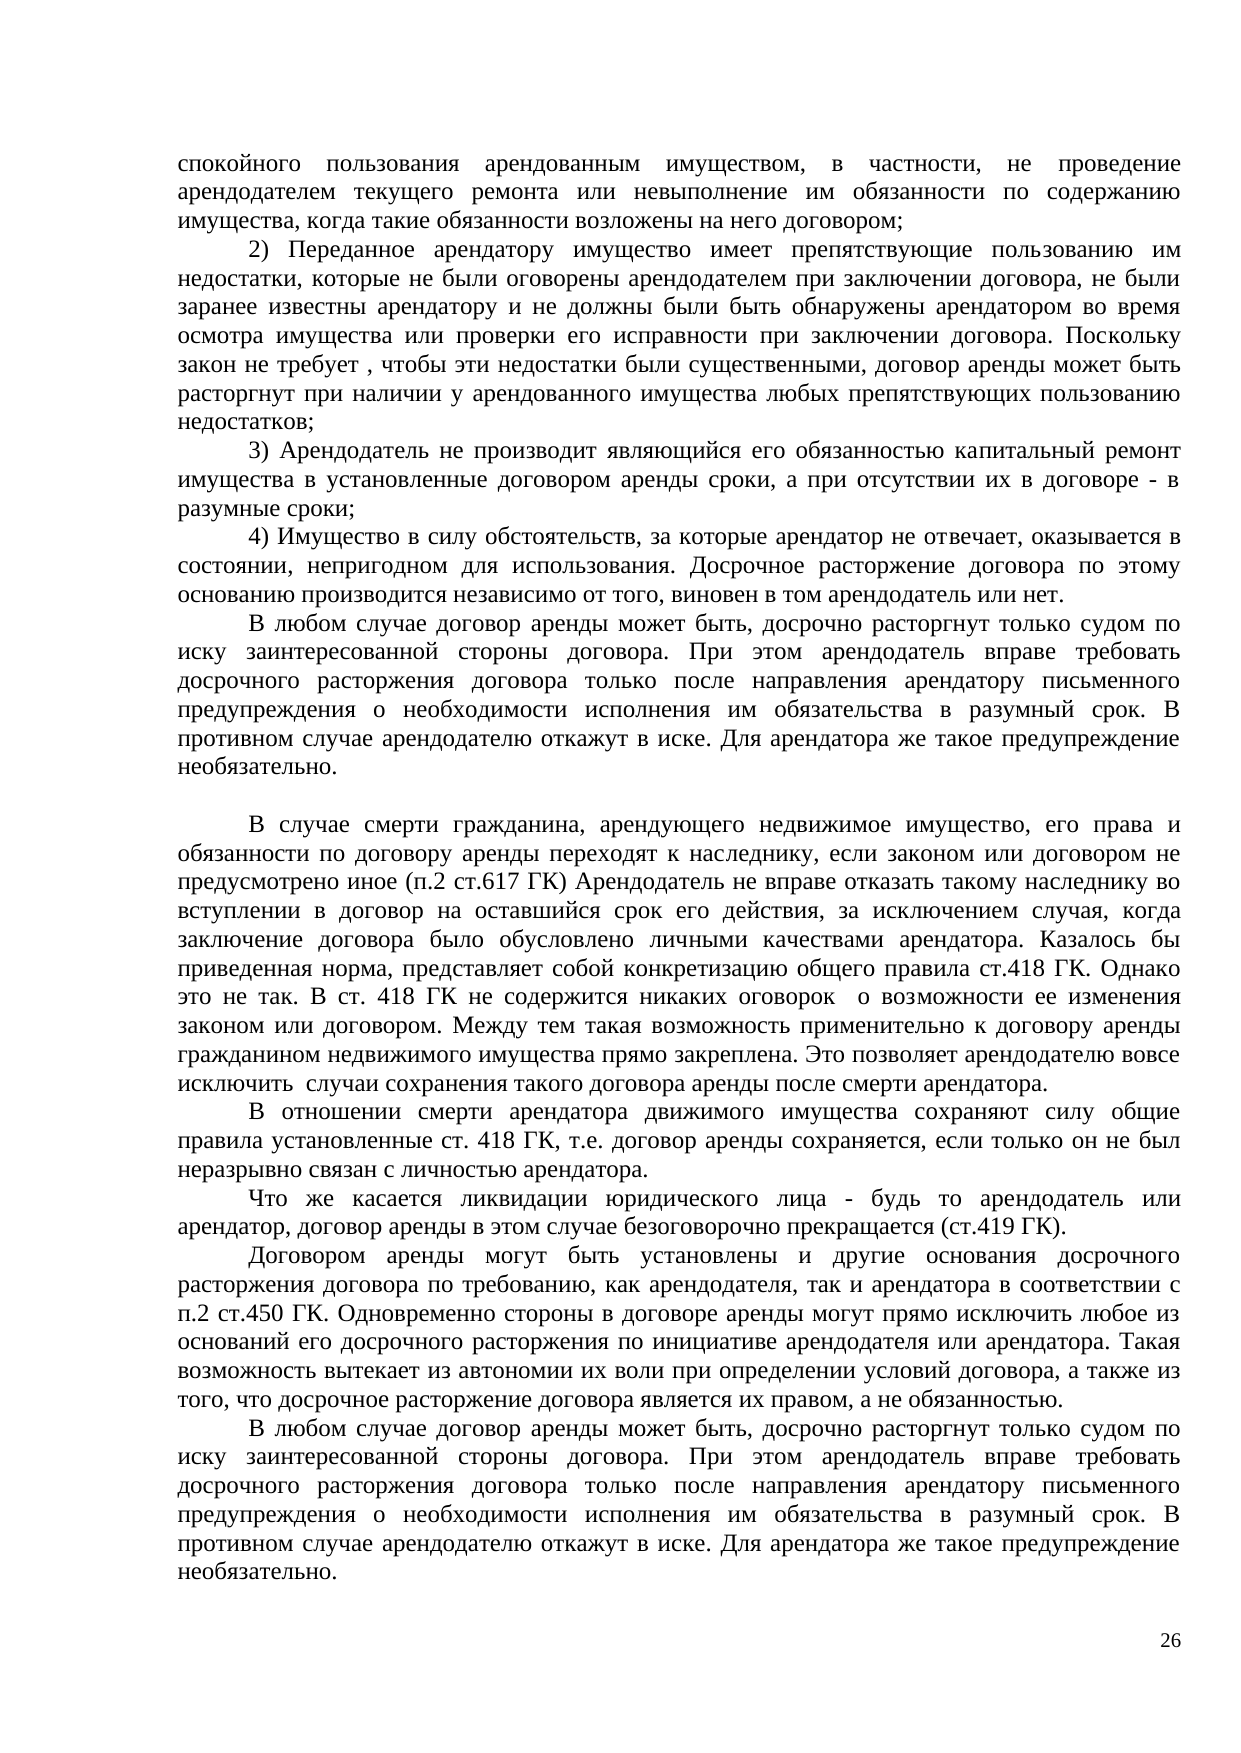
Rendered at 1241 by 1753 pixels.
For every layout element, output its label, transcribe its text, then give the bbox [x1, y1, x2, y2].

text Что же касается ликвидации юридического лица - будь то арендодатель или арендатор, договор аренды в этом случае безоговорочно прекращается (ст.419 ГК). [177, 1183, 1181, 1240]
text В любом случае договор аренды может быть, досрочно расторгнут только судом по иску заинтересованной стороны договора. При этом арендодатель вправе требовать досрочного расторжения договора только после направления арендатору письменного предупреждения о необходимости исполнения им обязательства в разумный срок. В противном случае арендодателю откажут в иске. Для арендатора же такое предупреждение необязательно. [177, 608, 1181, 780]
text В любом случае договор аренды может быть, досрочно расторгнут только судом по иску заинтересованной стороны договора. При этом арендодатель вправе требовать досрочного расторжения договора только после направления арендатору письменного предупреждения о необходимости исполнения им обязательства в разумный срок. В противном случае арендодателю откажут в иске. Для арендатора же такое предупреждение необязательно. [177, 1413, 1181, 1585]
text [177, 148, 1181, 234]
text В случае смерти гражданина, арендующего недвижимое имущество, его права и обязанности по договору аренды переходят к наследнику, если законом или договором не предусмотрено иное (п.2 ст.617 ГК) Арендодатель не вправе отказать такому наследнику во вступлении в договор на оставшийся срок его действия, за исключением случая, когда заключение договора было обусловлено личными качествами арендатора. Казалось бы приведенная норма, представляет собой конкретизацию общего правила ст.418 ГК. Однако это не так. В ст. 418 ГК не содержится никаких оговорок о возможности ее изменения законом или договором. Между тем такая возможность применительно к договору аренды гражданином недвижимого имущества прямо закреплена. Это позволяет арендодателю вовсе исключить случаи сохранения такого договора аренды после смерти арендатора. [177, 809, 1181, 1096]
text Договором аренды могут быть установлены и другие основания досрочного расторжения договора по требованию, как арендодателя, так и арендатора в соответствии с п.2 ст.450 ГК. Одновременно стороны в договоре аренды могут прямо исключить любое из оснований его досрочного расторжения по инициативе арендодателя или арендатора. Такая возможность вытекает из автономии их воли при определении условий договора, а также из того, что досрочное расторжение договора является их правом, а не обязанностью. [177, 1240, 1181, 1413]
text 2) Переданное арендатору имущество имеет препятствующие пользованию им недостатки, которые не были оговорены арендодателем при заключении договора, не были заранее известны арендатору и не должны были быть обнаружены арендатором во время осмотра имущества или проверки его исправности при заключении договора. Поскольку закон не требует , чтобы эти недостатки были существенными, договор аренды может быть расторгнут при наличии у арендованного имущества любых препятствующих пользованию недостатков; [177, 234, 1181, 435]
text 4) Имущество в силу обстоятельств, за которые арендатор не отвечает, оказывается в состоянии, непригодном для использования. Досрочное расторжение договора по этому основанию производится независимо от того, виновен в том арендодатель или нет. [177, 521, 1181, 608]
text В отношении смерти арендатора движимого имущества сохраняют силу общие правила установленные ст. 418 ГК, т.е. договор аренды сохраняется, если только он не был неразрывно связан с личностью арендатора. [177, 1096, 1181, 1183]
text 3) Арендодатель не производит являющийся его обязанностью капитальный ремонт имущества в установленные договором аренды сроки, а при отсутствии их в договоре - в разумные сроки; [177, 435, 1181, 521]
